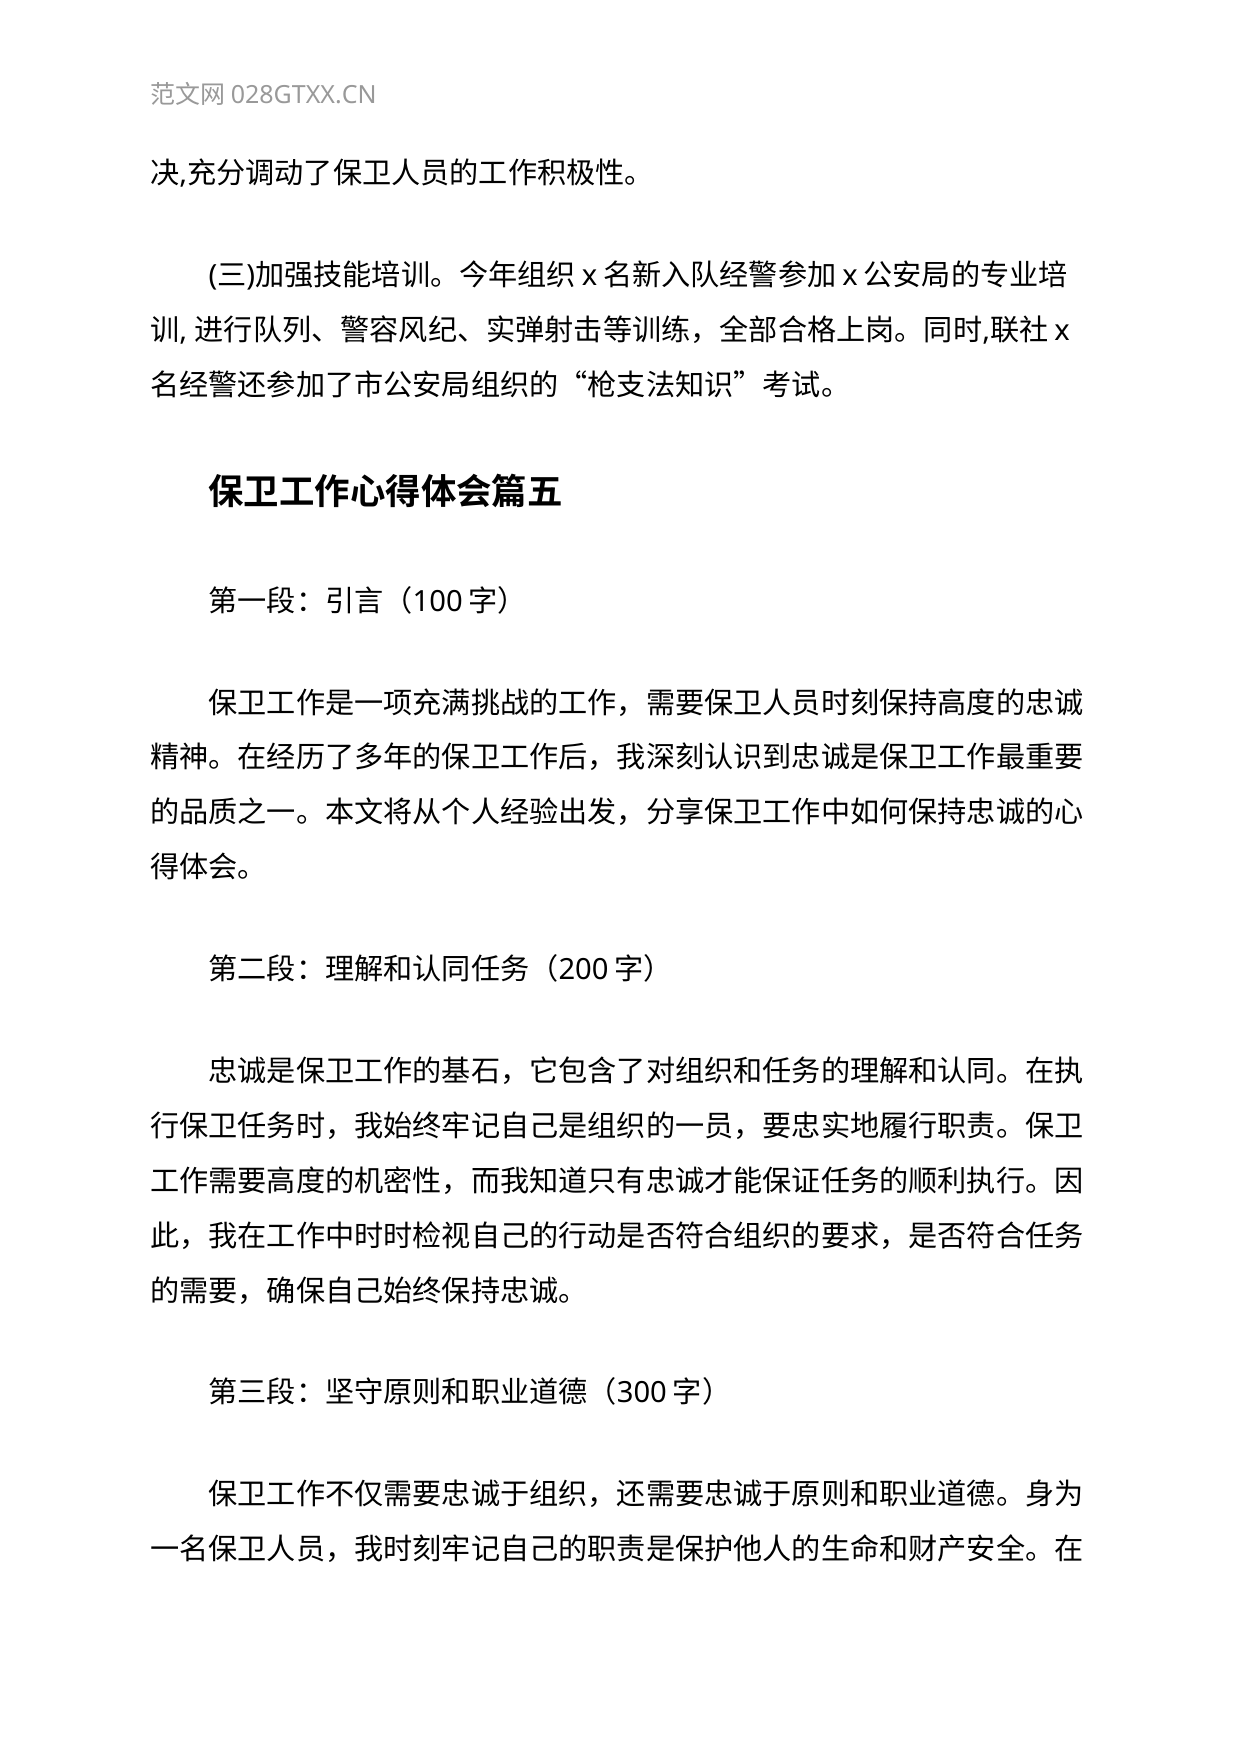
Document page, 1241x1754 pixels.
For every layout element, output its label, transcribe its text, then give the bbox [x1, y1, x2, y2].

text 第三段：坚守原则和职业道德（300字） [150, 1369, 1090, 1411]
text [150, 150, 1090, 192]
text 保卫工作心得体会篇五 [150, 464, 1090, 515]
text 第二段：理解和认同任务（200字） [150, 946, 1090, 988]
text (三)加强技能培训。今年组织x名新入队经警参加x公安局的专业培训, 进行队列、警容风纪、实弹射击等训练，全部合格上岗。同时,联社x名经警还参加了市公安局组织的“枪支法知识”考试。 [150, 252, 1090, 404]
text 忠诚是保卫工作的基石，它包含了对组织和任务的理解和认同。在执行保卫任务时，我始终牢记自己是组织的一员，要忠实地履行职责。保卫工作需要高度的机密性，而我知道只有忠诚才能保证任务的顺利执行。因此，我在工作中时时检视自己的行动是否符合组织的要求，是否符合任务的需要，确保自己始终保持忠诚。 [150, 1048, 1090, 1309]
text 第一段：引言（100字） [150, 577, 1090, 619]
text 保卫工作是一项充满挑战的工作，需要保卫人员时刻保持高度的忠诚精神。在经历了多年的保卫工作后，我深刻认识到忠诚是保卫工作最重要的品质之一。本文将从个人经验出发，分享保卫工作中如何保持忠诚的心得体会。 [150, 679, 1090, 886]
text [150, 1471, 1090, 1568]
